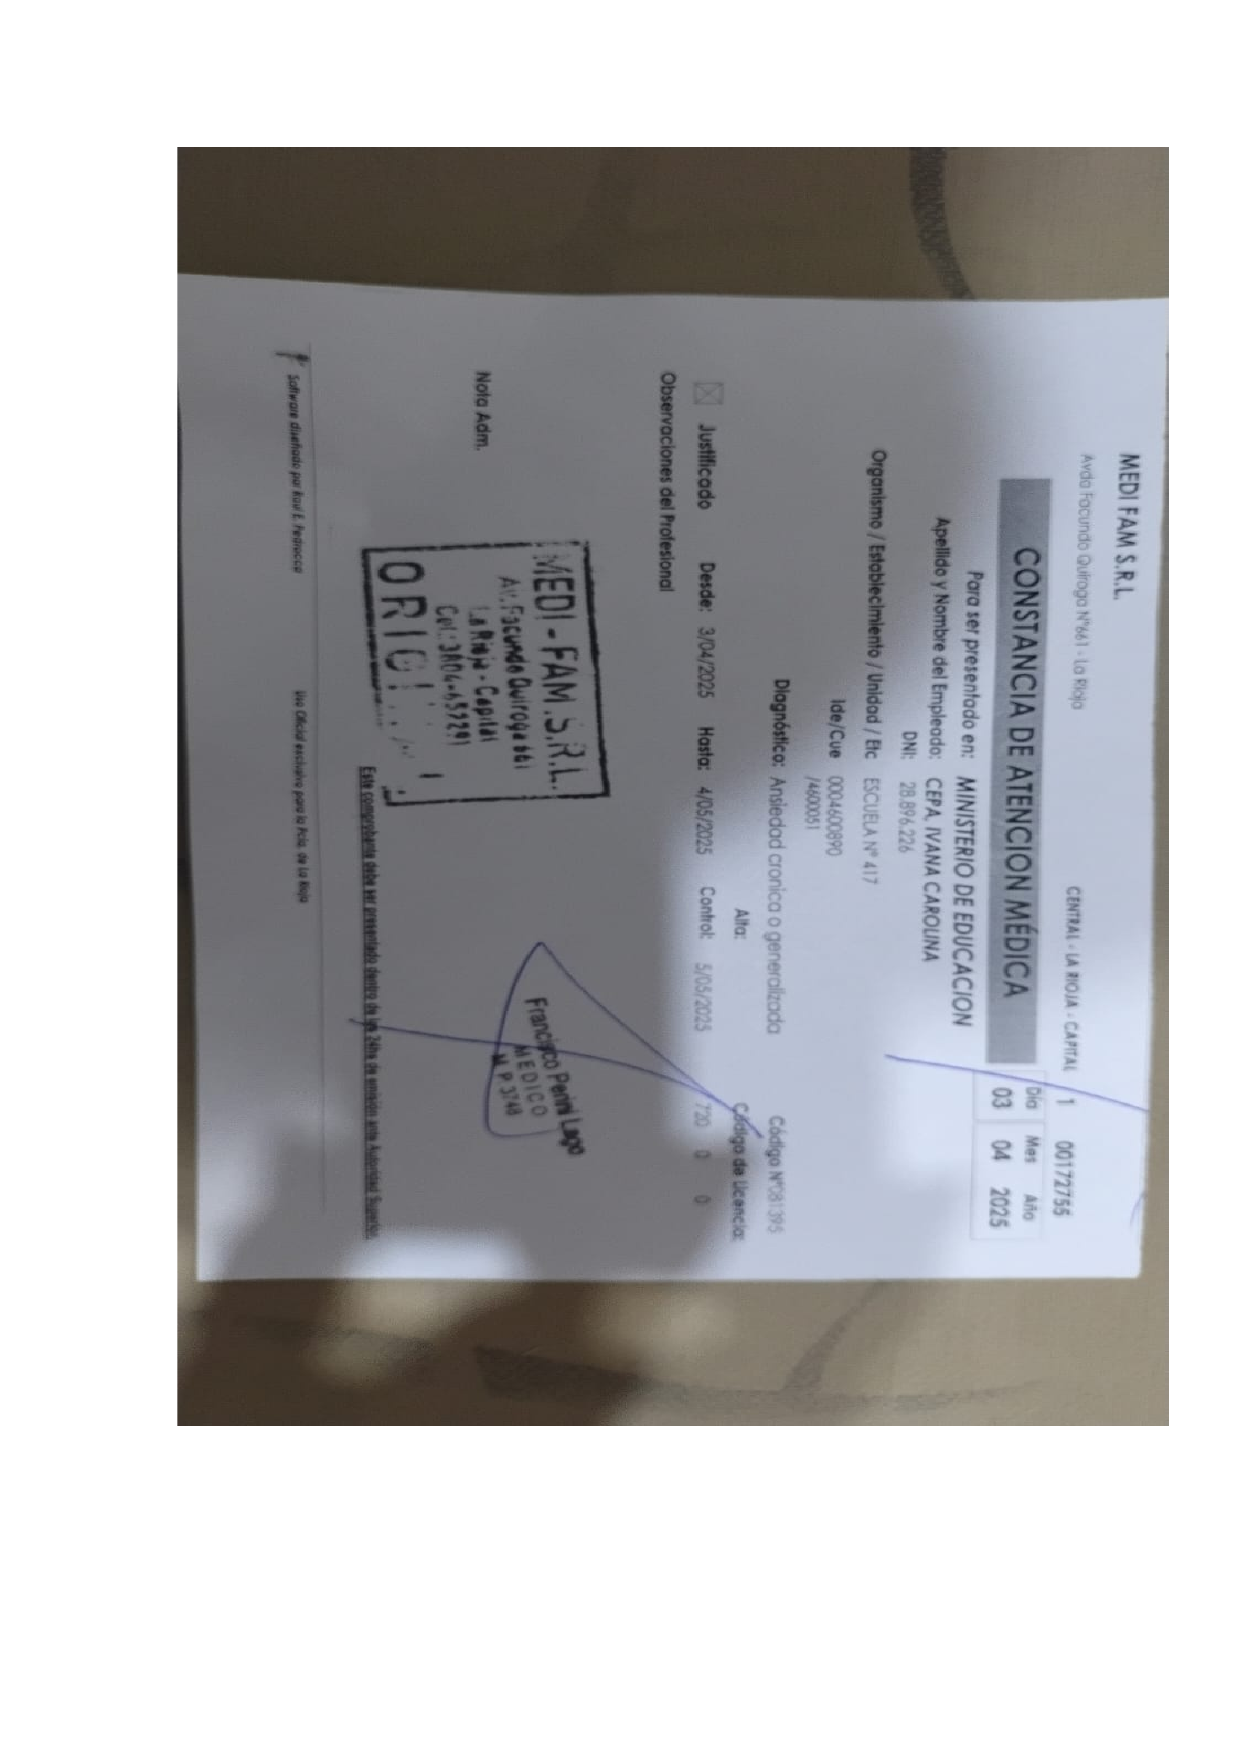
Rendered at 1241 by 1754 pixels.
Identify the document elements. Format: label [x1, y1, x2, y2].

picture [177, 147, 1169, 1426]
